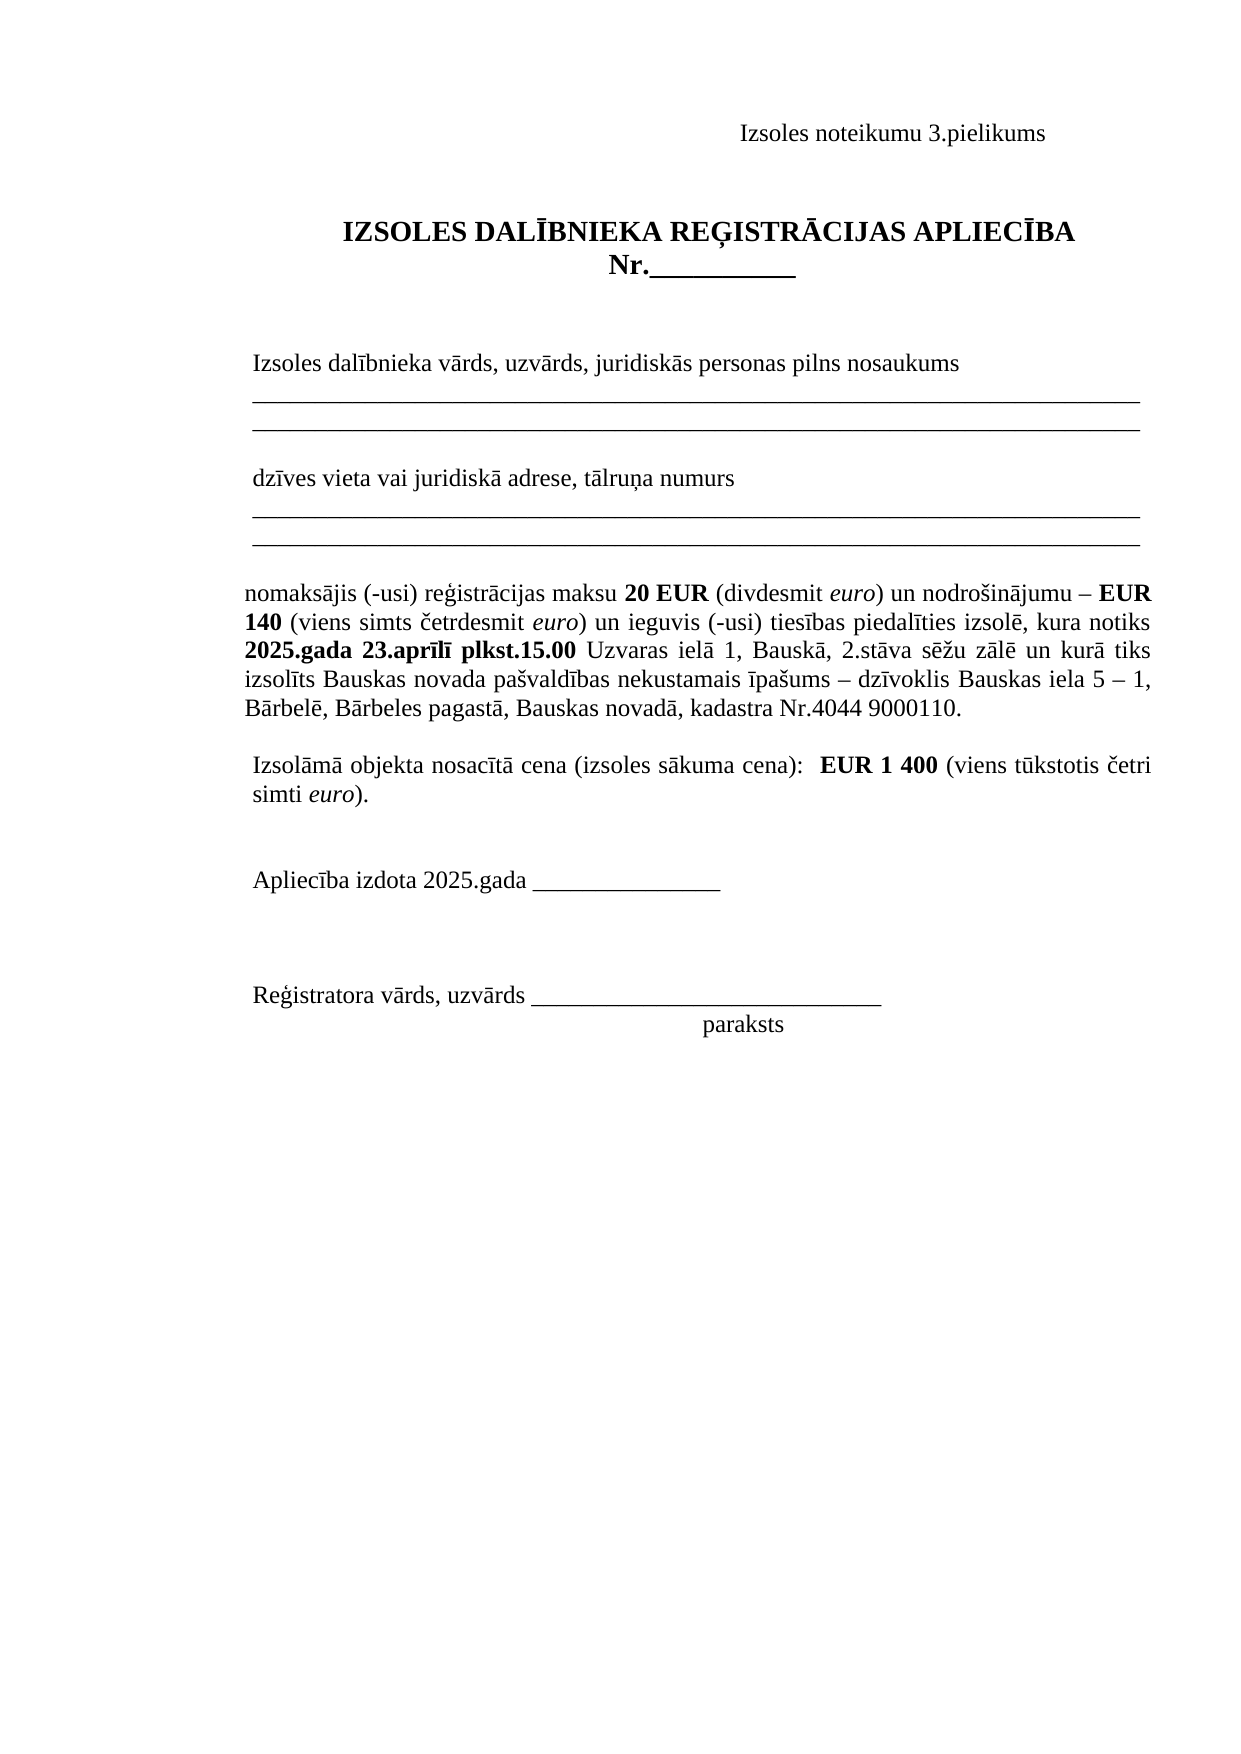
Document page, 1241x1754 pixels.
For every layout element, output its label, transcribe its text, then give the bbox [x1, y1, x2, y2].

text Izsolāmā objekta nosacītā cena (izsoles sākuma cena): EUR 1 400 (viens tūkstotis četri simti euro). [252, 751, 1152, 808]
text Izsoles noteikumu 3.pielikums [252, 118, 1152, 147]
text _______________________________________________________________________ [252, 521, 1152, 549]
text Izsoles dalībnieka vārds, uzvārds, juridiskās personas pilns nosaukums [252, 348, 1152, 377]
text paraksts [627, 1009, 1152, 1038]
text _______________________________________________________________________ [252, 406, 1152, 434]
text IZSOLES DALĪBNIEKA REĢISTRĀCIJAS APLIECĪBA Nr.__________ [252, 214, 1152, 281]
text nomaksājis (-usi) reģistrācijas maksu 20 EUR (divdesmit euro) un nodrošinājumu – EUR 140 (viens simts četrdesmit euro) un ieguvis (-usi) tiesības piedalīties izsolē, kura notiks 2025.gada 23.aprīlī plkst.15.00 Uzvaras ielā 1, Bauskā, 2.stāva sēžu zālē un kurā tiks izsolīts Bauskas novada pašvaldības nekustamais īpašums – dzīvoklis Bauskas iela 5 – 1, Bārbelē, Bārbeles pagastā, Bauskas novadā, kadastra Nr.4044 9000110. [244, 578, 1152, 722]
text _______________________________________________________________________ [252, 377, 1152, 406]
text Reģistratora vārds, uzvārds ____________________________ [252, 981, 1152, 1009]
text _______________________________________________________________________ [252, 492, 1152, 521]
text Apliecība izdota 2025.gada _______________ [252, 866, 1152, 894]
text dzīves vieta vai juridiskā adrese, tālruņa numurs [252, 463, 1152, 492]
